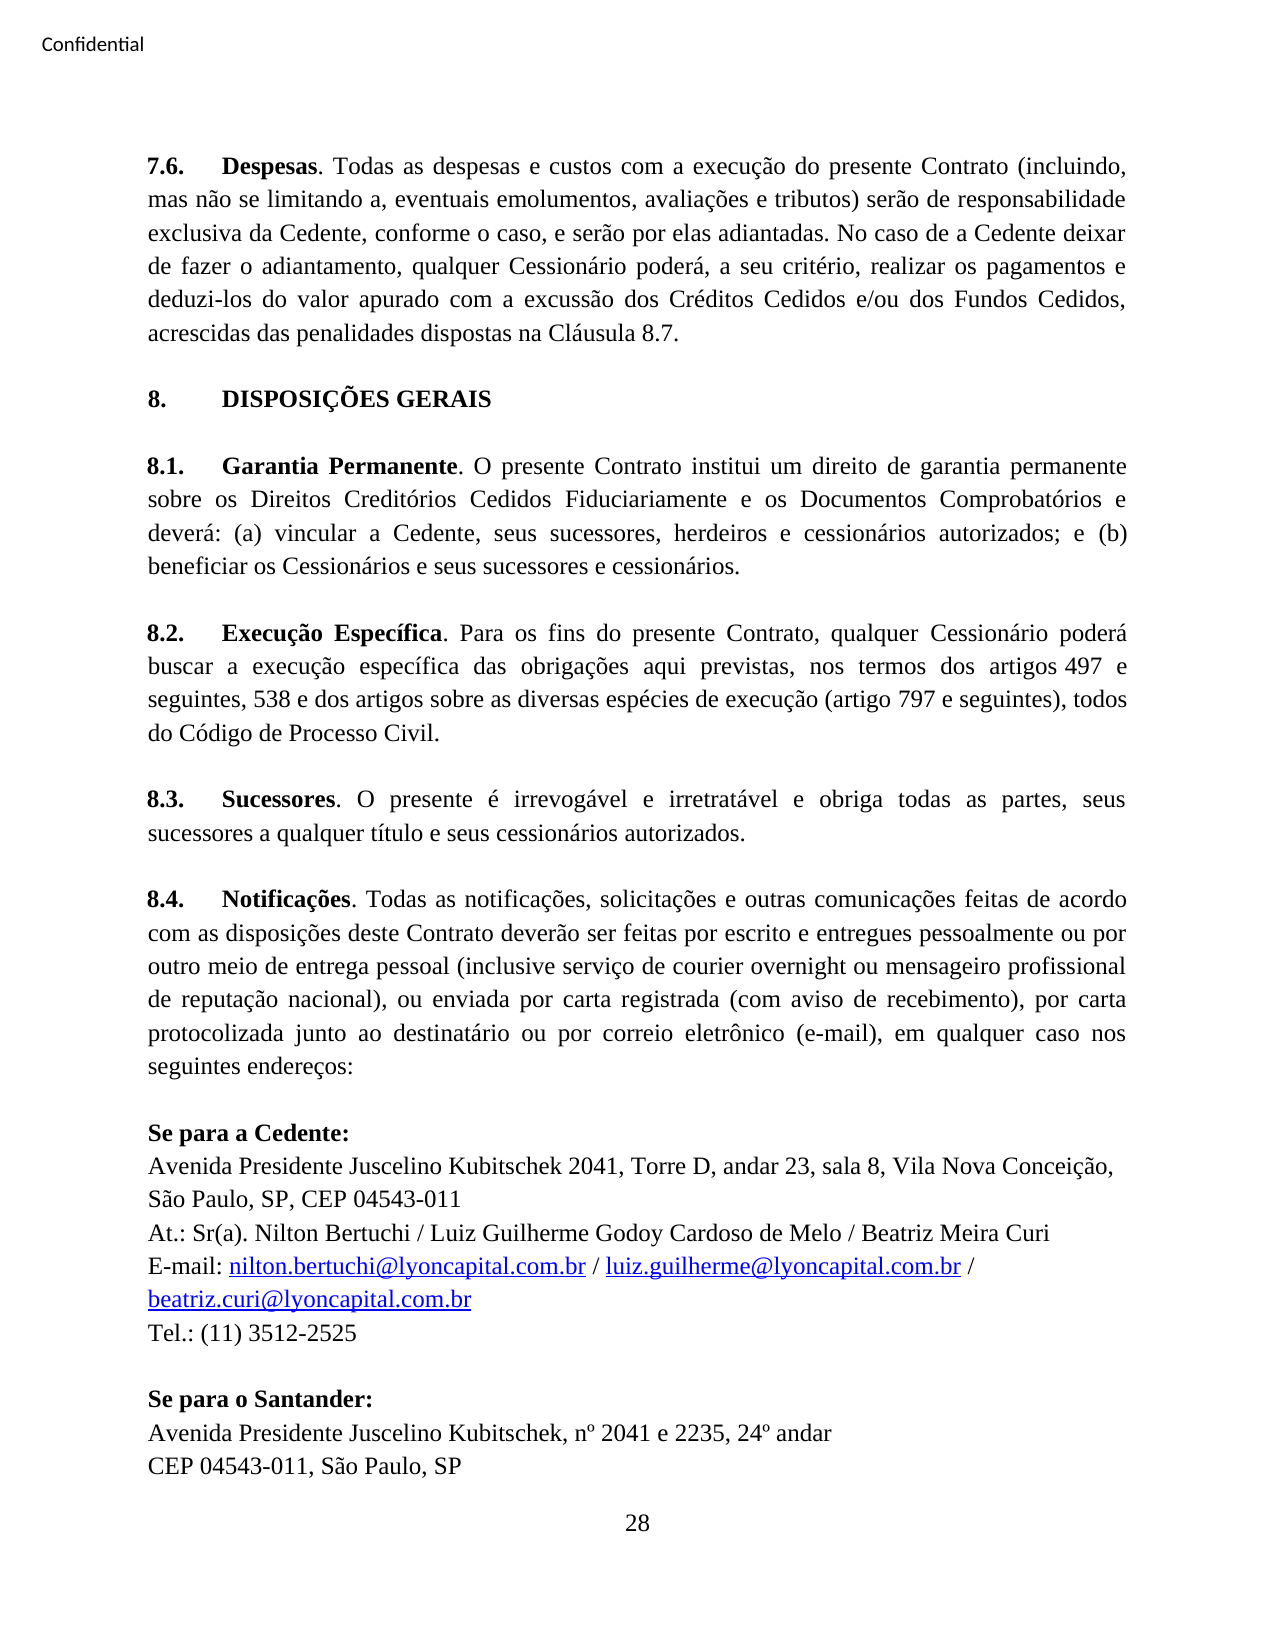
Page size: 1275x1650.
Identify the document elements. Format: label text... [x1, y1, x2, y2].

list DISPOSIÇÕES GERAIS [148, 381, 1127, 414]
list Sucessores. O presente é irrevogável e irretratável e obriga todas as partes, seus sucessores a qualquer título e seus cessionários autorizados. [147, 781, 1127, 848]
text Avenida Presidente Juscelino Kubitschek, nº 2041 e 2235, 24º andar [148, 1414, 1127, 1448]
text Tel.: (11) 3512-2525 [148, 1314, 1127, 1348]
list Execução Específica. Para os fins do presente Contrato, qualquer Cessionário poderá buscar a execução específica das obrigações aqui previstas, nos termos dos artigos 497 e seguintes, 538 e dos artigos sobre as diversas espécies de execução (artigo 797 e seguintes), todos do Código de Processo Civil. [147, 614, 1127, 748]
text CEP 04543-011, São Paulo, SP [148, 1448, 1127, 1481]
list Se para a Cedente: [148, 1114, 1127, 1148]
list E-mail: nilton.bertuchi@lyoncapital.com.br / luiz.guilherme@lyoncapital.com.br / beatriz.curi@lyoncapital.com.br [148, 1248, 1127, 1314]
list Despesas. Todas as despesas e custos com a execução do presente Contrato (incluindo, mas não se limitando a, eventuais emolumentos, avaliações e tributos) serão de responsabilidade exclusiva da Cedente, conforme o caso, e serão por elas adiantadas. No caso de a Cedente deixar de fazer o adiantamento, qualquer Cessionário poderá, a seu critério, realizar os pagamentos e deduzi-los do valor apurado com a excussão dos Créditos Cedidos e/ou dos Fundos Cedidos, acrescidas das penalidades dispostas na Cláusula 8.7. [147, 148, 1127, 348]
list Notificações. Todas as notificações, solicitações e outras comunicações feitas de acordo com as disposições deste Contrato deverão ser feitas por escrito e entregues pessoalmente ou por outro meio de entrega pessoal (inclusive serviço de courier overnight ou mensageiro profissional de reputação nacional), ou enviada por carta registrada (com aviso de recebimento), por carta protocolizada junto ao destinatário ou por correio eletrônico (e-mail), em qualquer caso nos seguintes endereços: [147, 881, 1127, 1081]
list Garantia Permanente. O presente Contrato institui um direito de garantia permanente sobre os Direitos Creditórios Cedidos Fiduciariamente e os Documentos Comprobatórios e deverá: (a) vincular a Cedente, seus sucessores, herdeiros e cessionários autorizados; e (b) beneficiar os Cessionários e seus sucessores e cessionários. [147, 448, 1127, 581]
list Avenida Presidente Juscelino Kubitschek 2041, Torre D, andar 23, sala 8, Vila Nova Conceição, [148, 1148, 1127, 1181]
list São Paulo, SP, CEP 04543-011 [148, 1181, 1127, 1214]
list Se para o Santander: [148, 1381, 1127, 1414]
text At.: Sr(a). Nilton Bertuchi / Luiz Guilherme Godoy Cardoso de Melo / Beatriz Meira Curi [148, 1214, 1127, 1248]
